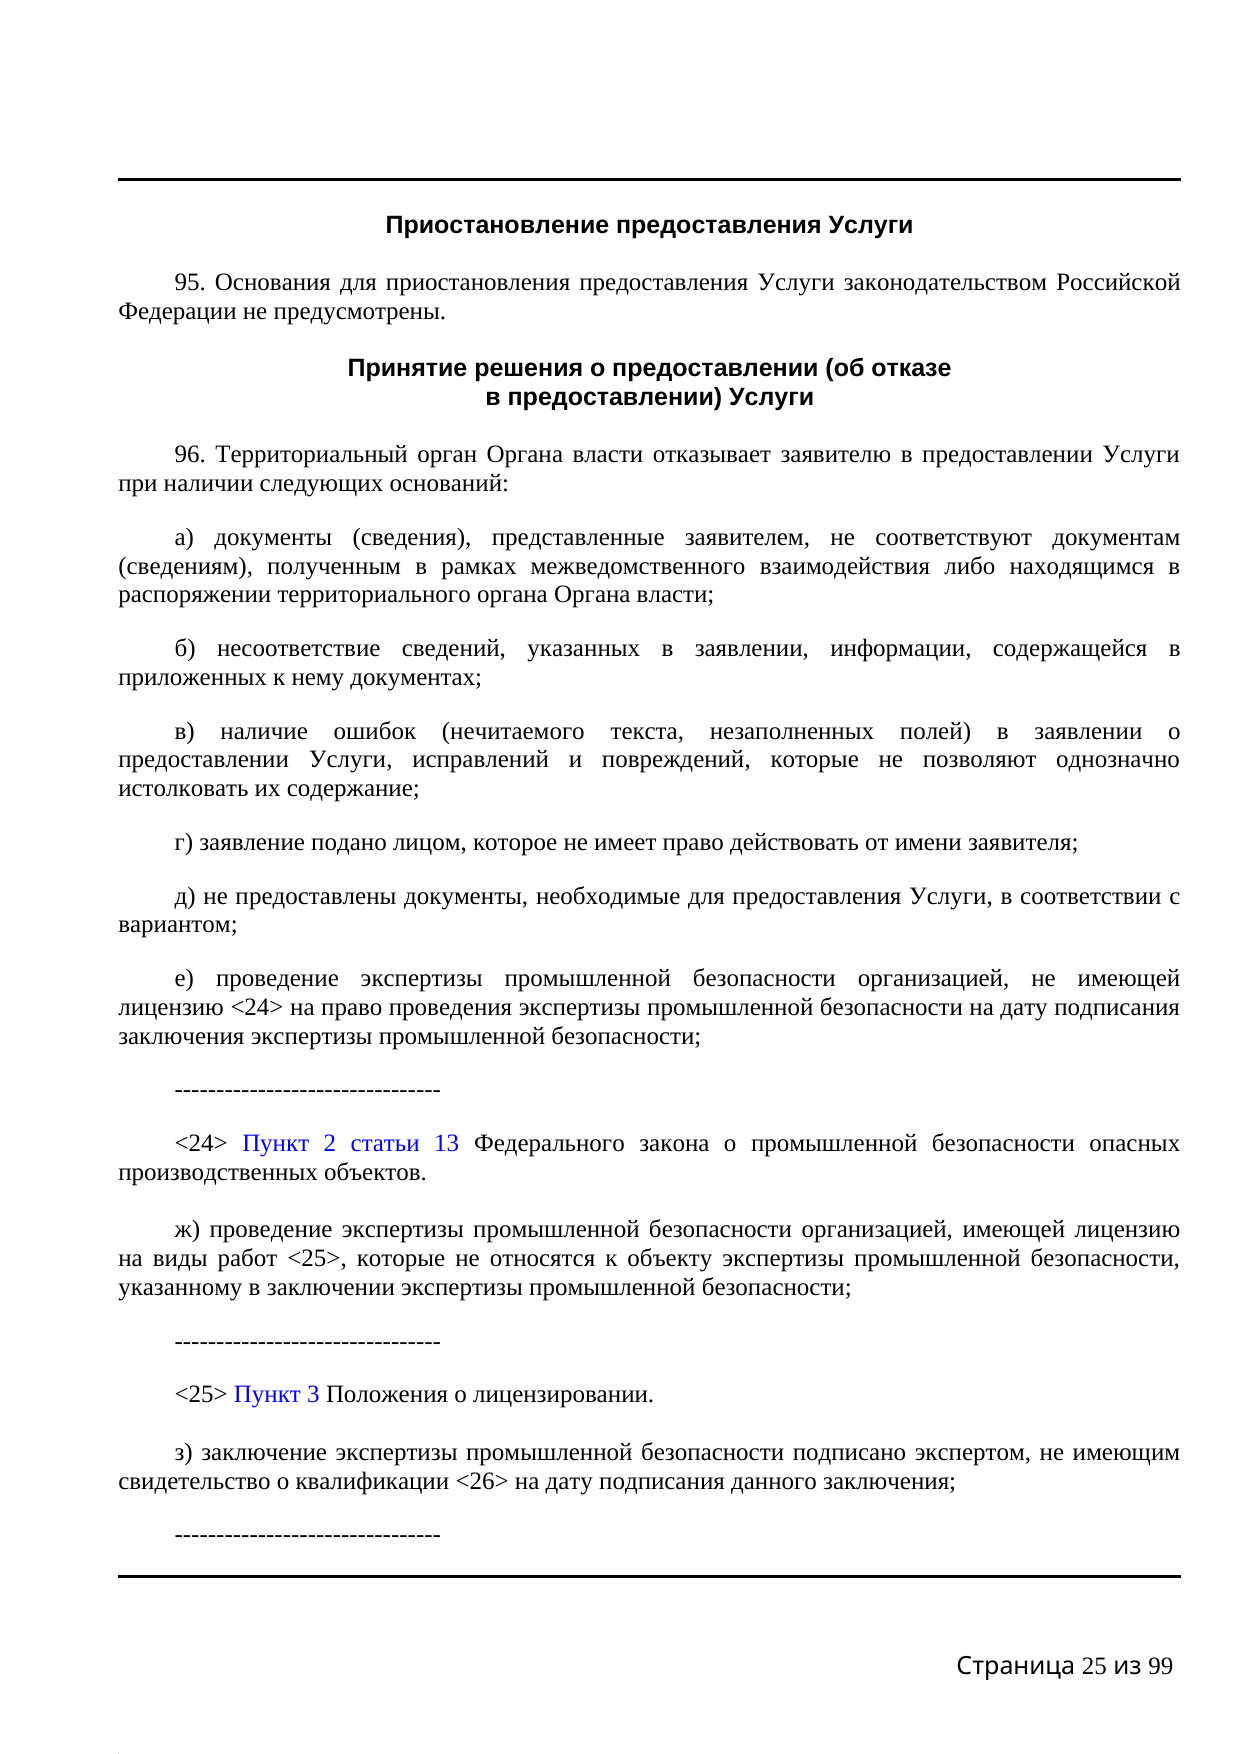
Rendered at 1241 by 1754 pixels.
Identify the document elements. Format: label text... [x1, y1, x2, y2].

text в) наличие ошибок (нечитаемого текста, незаполненных полей) в заявлении о предоставлении Услуги, исправлений и повреждений, которые не позволяют однозначно истолковать их содержание; [118, 716, 1181, 802]
text а) документы (сведения), представленные заявителем, не соответствуют документам (сведениям), полученным в рамках межведомственного взаимодействия либо находящимся в распоряжении территориального органа Органа власти; [118, 522, 1181, 608]
text ж) проведение экспертизы промышленной безопасности организацией, имеющей лицензию на виды работ <25>, которые не относятся к объекту экспертизы промышленной безопасности, указанному в заключении экспертизы промышленной безопасности; [118, 1214, 1181, 1301]
text -------------------------------- [118, 1519, 1181, 1548]
text <25> Пункт 3 Положения о лицензировании. [118, 1379, 1181, 1408]
text 95. Основания для приостановления предоставления Услуги законодательством Российской Федерации не предусмотрены. [118, 267, 1181, 324]
text з) заключение экспертизы промышленной безопасности подписано экспертом, не имеющим свидетельство о квалификации <26> на дату подписания данного заключения; [118, 1437, 1181, 1494]
text б) несоответствие сведений, указанных в заявлении, информации, содержащейся в приложенных к нему документах; [118, 633, 1181, 691]
text д) не предоставлены документы, необходимые для предоставления Услуги, в соответствии с вариантом; [118, 881, 1181, 938]
text 96. Территориальный орган Органа власти отказывает заявителю в предоставлении Услуги при наличии следующих оснований: [118, 439, 1181, 497]
title в предоставлении) Услуги [118, 382, 1181, 411]
text <24> Пункт 2 статьи 13 Федерального закона о промышленной безопасности опасных производственных объектов. [118, 1128, 1181, 1186]
text е) проведение экспертизы промышленной безопасности организацией, не имеющей лицензию <24> на право проведения экспертизы промышленной безопасности на дату подписания заключения экспертизы промышленной безопасности; [118, 963, 1181, 1049]
text -------------------------------- [118, 1074, 1181, 1103]
title Приостановление предоставления Услуги [118, 209, 1181, 238]
text -------------------------------- [118, 1326, 1181, 1354]
title Принятие решения о предоставлении (об отказе [118, 353, 1181, 382]
text г) заявление подано лицом, которое не имеет право действовать от имени заявителя; [118, 827, 1181, 856]
